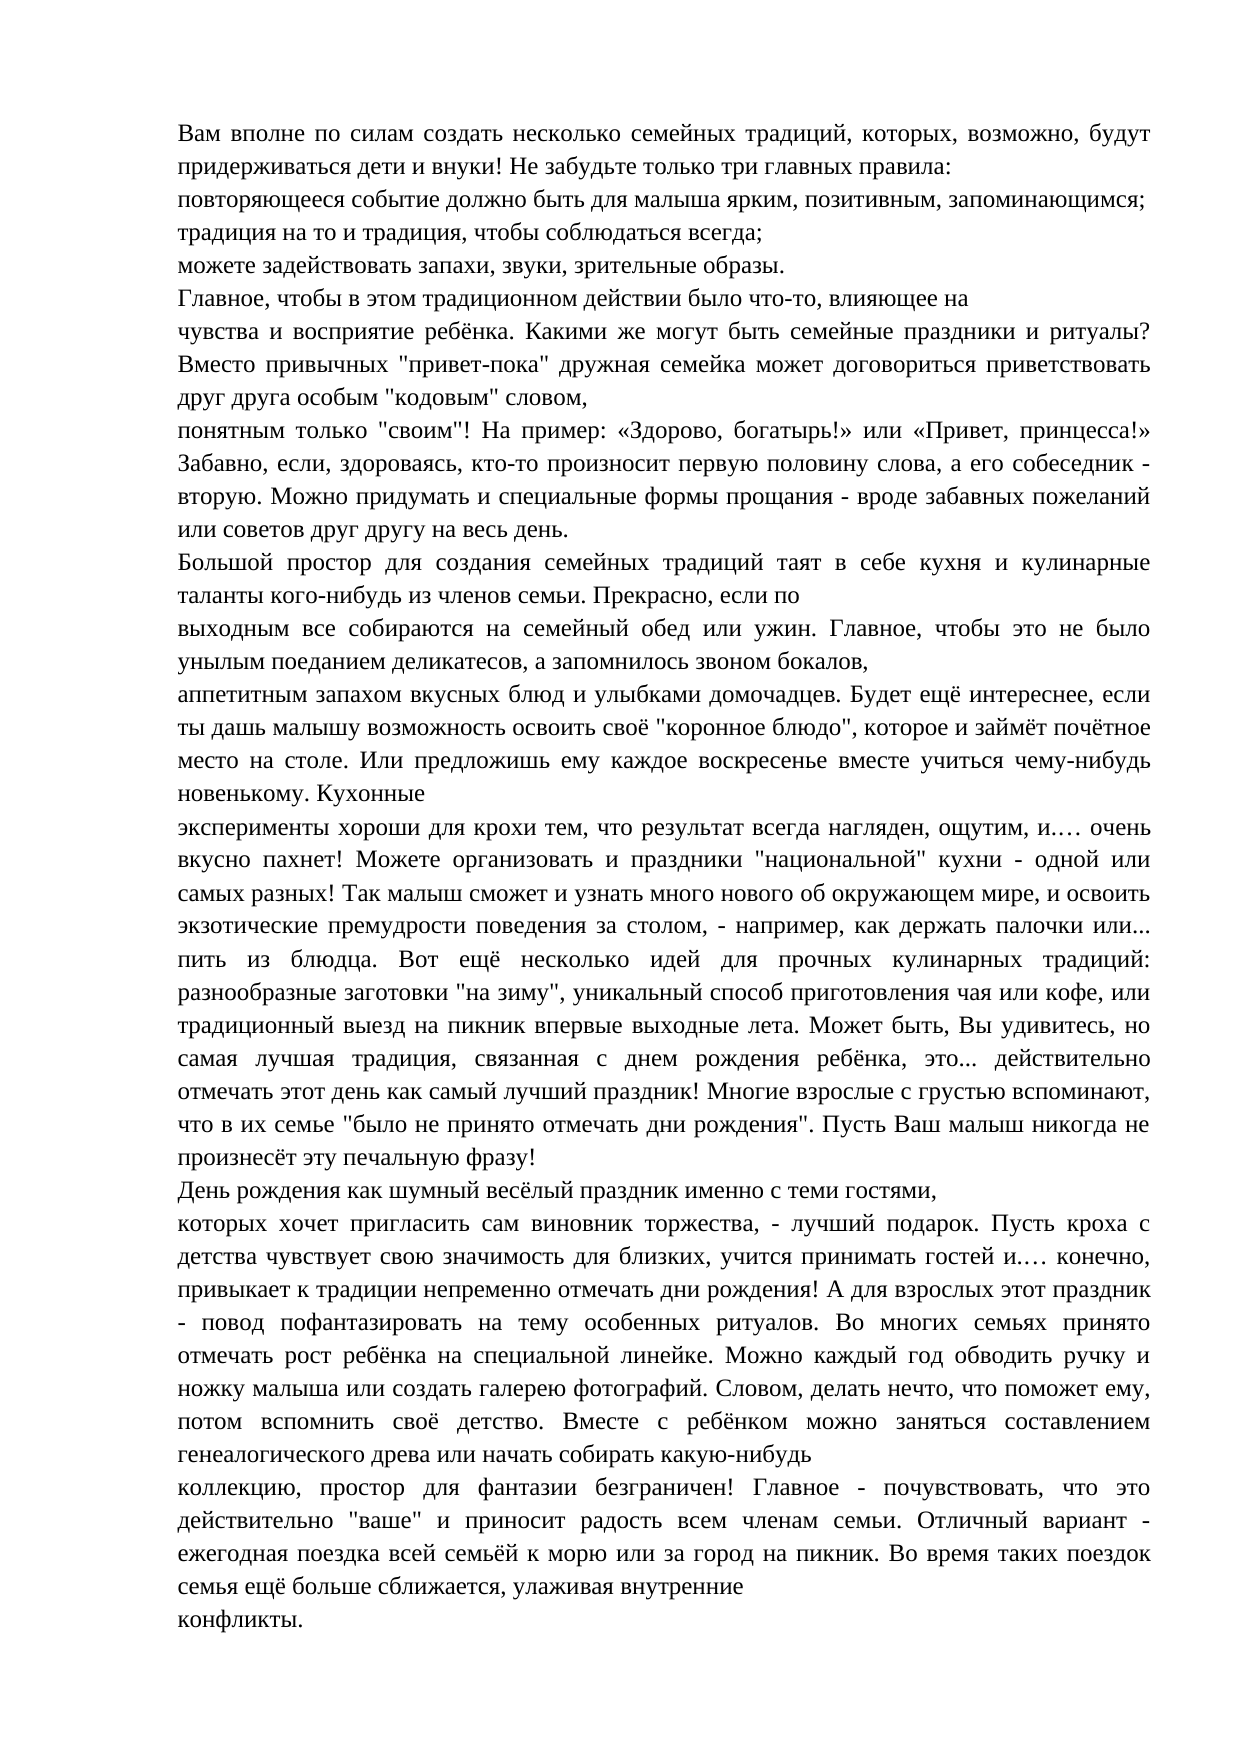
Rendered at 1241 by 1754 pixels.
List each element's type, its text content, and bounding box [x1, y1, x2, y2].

text Вам вполне по силам создать несколько семейных традиций, которых, возможно, будут придерживаться дети и внуки! Не забудьте только три главных правила: [177, 118, 1152, 180]
text конфликты. [177, 1604, 1152, 1633]
text повторяющееся событие должно быть для малыша ярким, позитивным, запоминающимся; [177, 184, 1152, 213]
text Главное, чтобы в этом традиционном действии было что-то, влияющее на [177, 283, 1152, 312]
text эксперименты хороши для крохи тем, что результат всегда нагляден, ощутим, и.… очень вкусно пахнет! Можете организовать и праздники "национальной" кухни - одной или самых разных! Так малыш сможет и узнать много нового об окружающем мире, и освоить экзотические премудрости поведения за столом, - например, как держать палочки или... пить из блюдца. Вот ещё несколько идей для прочных кулинарных традиций: разнообразные заготовки "на зиму", уникальный способ приготовления чая или кофе, или традиционный выезд на пикник впервые выходные лета. Может быть, Вы удивитесь, но самая лучшая традиция, связанная с днем рождения ребёнка, это... действительно отмечать этот день как самый лучший праздник! Многие взрослые с грустью вспоминают, что в их семье "было не принято отмечать дни рождения". Пусть Ваш малыш никогда не произнесёт эту печальную фразу! [177, 812, 1152, 1171]
text можете задействовать запахи, звуки, зрительные образы. [177, 250, 1152, 279]
text аппетитным запахом вкусных блюд и улыбками домочадцев. Будет ещё интереснее, если ты дашь малышу возможность освоить своё "коронное блюдо", которое и займёт почётное место на столе. Или предложишь ему каждое воскресенье вместе учиться чему-нибудь новенькому. Кухонные [177, 679, 1152, 807]
text чувства и восприятие ребёнка. Какими же могут быть семейные праздники и ритуалы? Вместо привычных "привет-пока" дружная семейка может договориться приветствовать друг друга особым "кодовым" словом, [177, 316, 1152, 411]
text которых хочет пригласить сам виновник торжества, - лучший подарок. Пусть кроха с детства чувствует свою значимость для близких, учится принимать гостей и.… конечно, привыкает к традиции непременно отмечать дни рождения! А для взрослых этот праздник - повод пофантазировать на тему особенных ритуалов. Во многих семьях принято отмечать рост ребёнка на специальной линейке. Можно каждый год обводить ручку и ножку малыша или создать галерею фотографий. Словом, делать нечто, что поможет ему, потом вспомнить своё детство. Вместе с ребёнком можно заняться составлением генеалогического древа или начать собирать какую-нибудь [177, 1208, 1152, 1468]
text День рождения как шумный весёлый праздник именно с теми гостями, [177, 1175, 1152, 1203]
text понятным только "своим"! На пример: «Здорово, богатырь!» или «Привет, принцесса!» Забавно, если, здороваясь, кто-то произносит первую половину слова, а его собеседник - вторую. Можно придумать и специальные формы прощания - вроде забавных пожеланий или советов друг другу на весь день. [177, 415, 1152, 543]
text традиция на то и традиция, чтобы соблюдаться всегда; [177, 217, 1152, 246]
text выходным все собираются на семейный обед или ужин. Главное, чтобы это не было унылым поеданием деликатесов, а запомнилось звоном бокалов, [177, 613, 1152, 675]
text Большой простор для создания семейных традиций таят в себе кухня и кулинарные таланты кого-нибудь из членов семьи. Прекрасно, если по [177, 547, 1152, 609]
text коллекцию, простор для фантазии безграничен! Главное - почувствовать, что это действительно "ваше" и приносит радость всем членам семьи. Отличный вариант - ежегодная поездка всей семьёй к морю или за город на пикник. Во время таких поездок семья ещё больше сближается, улаживая внутренние [177, 1472, 1152, 1600]
